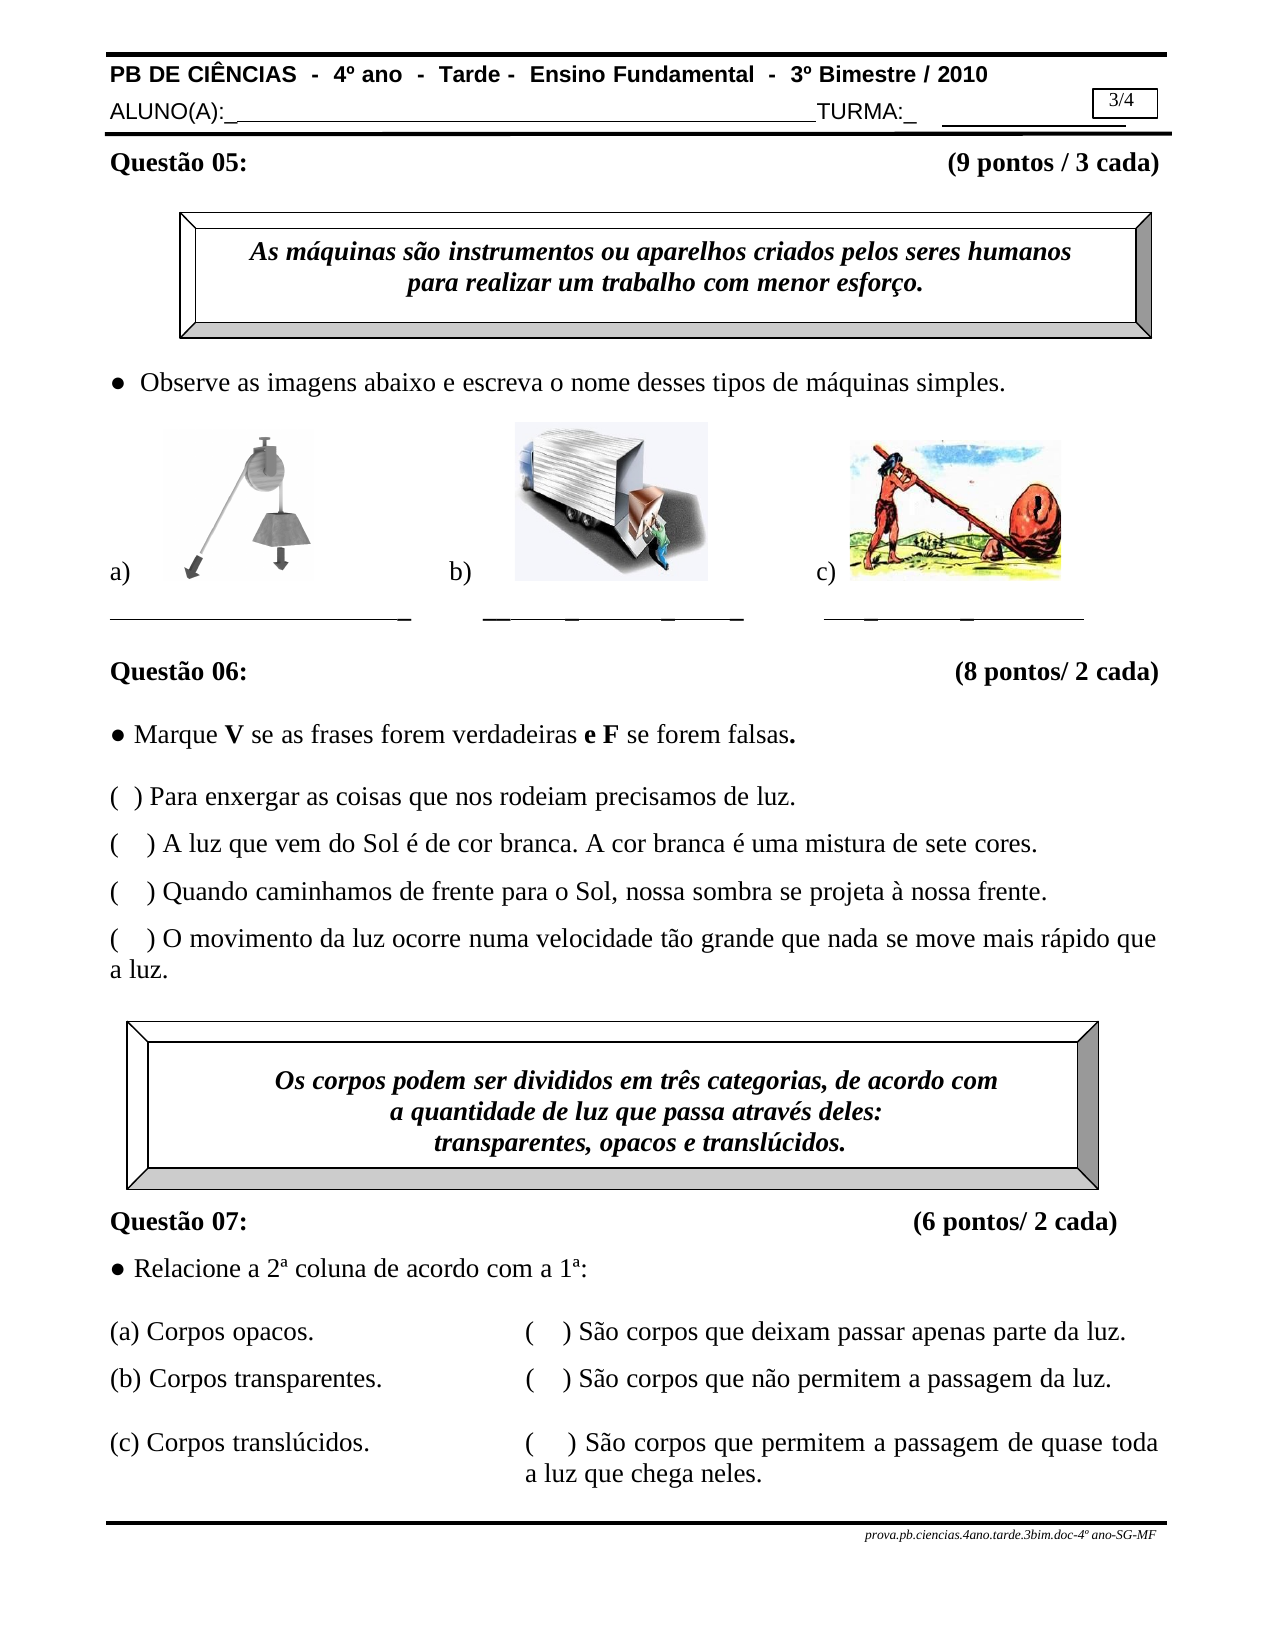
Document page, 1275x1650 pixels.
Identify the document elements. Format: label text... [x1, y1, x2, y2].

list Corpos translúcidos. ( ) São corpos que permitem a passagem de quase toda a luz que chega neles. [109, 1426, 1165, 1488]
list Relacione a 2ª coluna de acordo com a 1ª: [109, 1252, 1181, 1283]
text As máquinas são instrumentos ou aparelhos criados pelos seres humanos para realizar um trabalho com menor esforço. [250, 235, 1079, 297]
text _ __ _ _ _ _ _ [109, 592, 1181, 623]
list Observe as imagens abaixo e escreva o nome desses tipos de máquinas simples. [109, 366, 1181, 397]
text ( ) A luz que vem do Sol é de cor branca. A cor branca é uma mistura de sete cores. ( ) Quando caminhamos de frente para o Sol, nossa sombra se projeta à nossa frente. [109, 827, 1055, 906]
text ( ) O movimento da luz ocorre numa velocidade tão grande que nada se move mais rápido que a luz. [109, 922, 1165, 985]
picture [849, 440, 1062, 581]
text Questão 05: (9 pontos / 3 cada) [109, 146, 1181, 177]
list Marque V se as frases forem verdadeiras e F se forem falsas. ( ) Para enxergar as coisas que nos rodeiam precisamos de luz. [109, 686, 815, 811]
list Corpos transparentes. ( ) São corpos que não permitem a passagem da luz. [110, 1363, 1181, 1394]
picture [162, 429, 314, 581]
text Os corpos podem ser divididos em três categorias, de acordo com a quantidade de luz que passa através deles: [271, 1064, 1002, 1127]
text transparentes, opacos e translúcidos. [99, 1127, 1181, 1158]
text Questão 07: (6 pontos/ 2 cada) [109, 1204, 1181, 1236]
picture [514, 422, 708, 581]
text Questão 06: (8 pontos/ 2 cada) [109, 655, 1181, 686]
list Corpos opacos. ( ) São corpos que deixam passar apenas parte da luz. [109, 1314, 1181, 1346]
